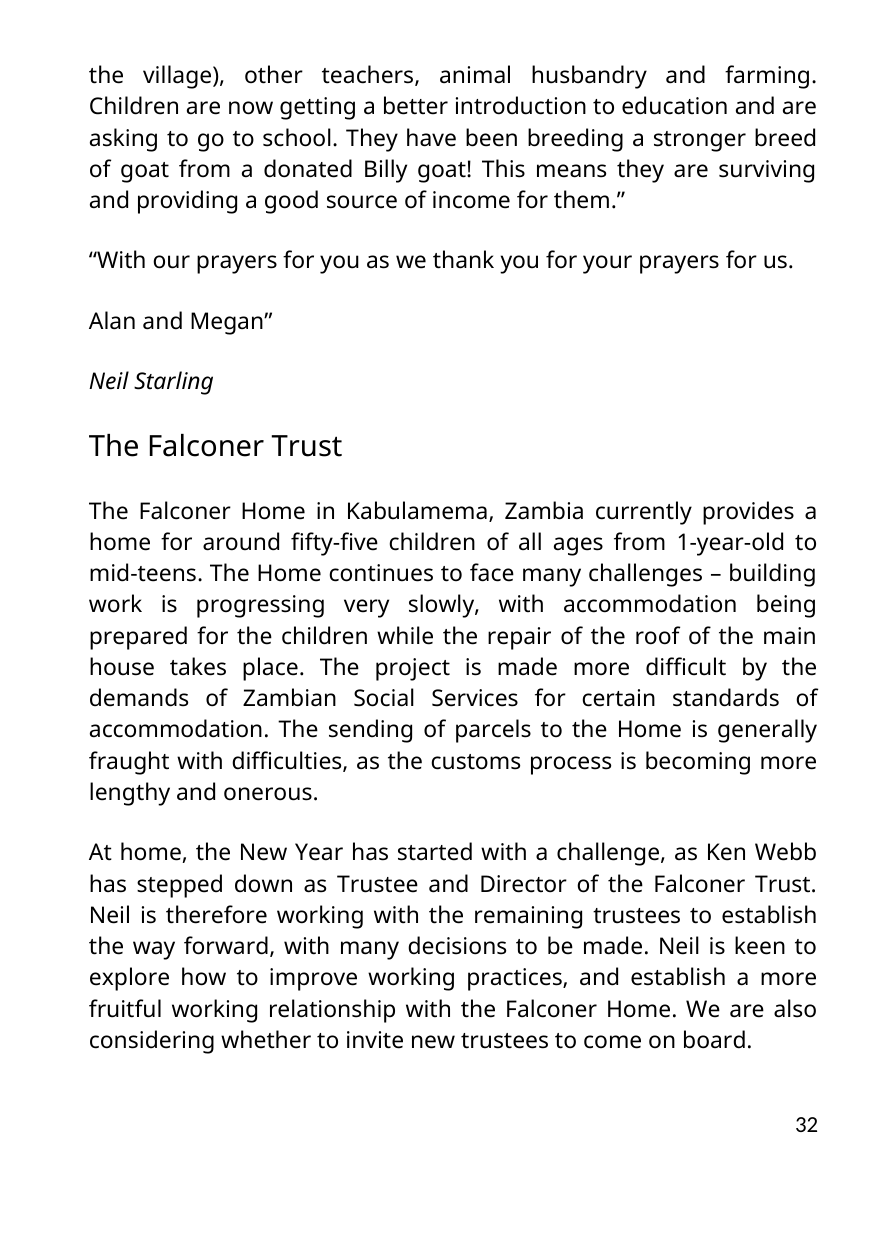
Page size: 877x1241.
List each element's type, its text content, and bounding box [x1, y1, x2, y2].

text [89, 59, 818, 215]
text At home, the New Year has started with a challenge, as Ken Webb has stepped down as Trustee and Director of the Falconer Trust. Neil is therefore working with the remaining trustees to establish the way forward, with many decisions to be made. Neil is keen to explore how to improve working practices, and establish a more fruitful working relationship with the Falconer Home. We are also considering whether to invite new trustees to come on board. [89, 836, 818, 1055]
text The Falconer Trust [89, 426, 818, 465]
text The Falconer Home in Kabulamema, Zambia currently provides a home for around fifty-five children of all ages from 1-year-old to mid-teens. The Home continues to face many challenges – building work is progressing very slowly, with accommodation being prepared for the children while the repair of the roof of the main house takes place. The project is made more difficult by the demands of Zambian Social Services for certain standards of accommodation. The sending of parcels to the Home is generally fraught with difficulties, as the customs process is becoming more lengthy and onerous. [89, 494, 818, 807]
text “With our prayers for you as we thank you for your prayers for us. [89, 244, 818, 276]
text Neil Starling [89, 365, 818, 397]
text Alan and Megan” [89, 305, 818, 336]
